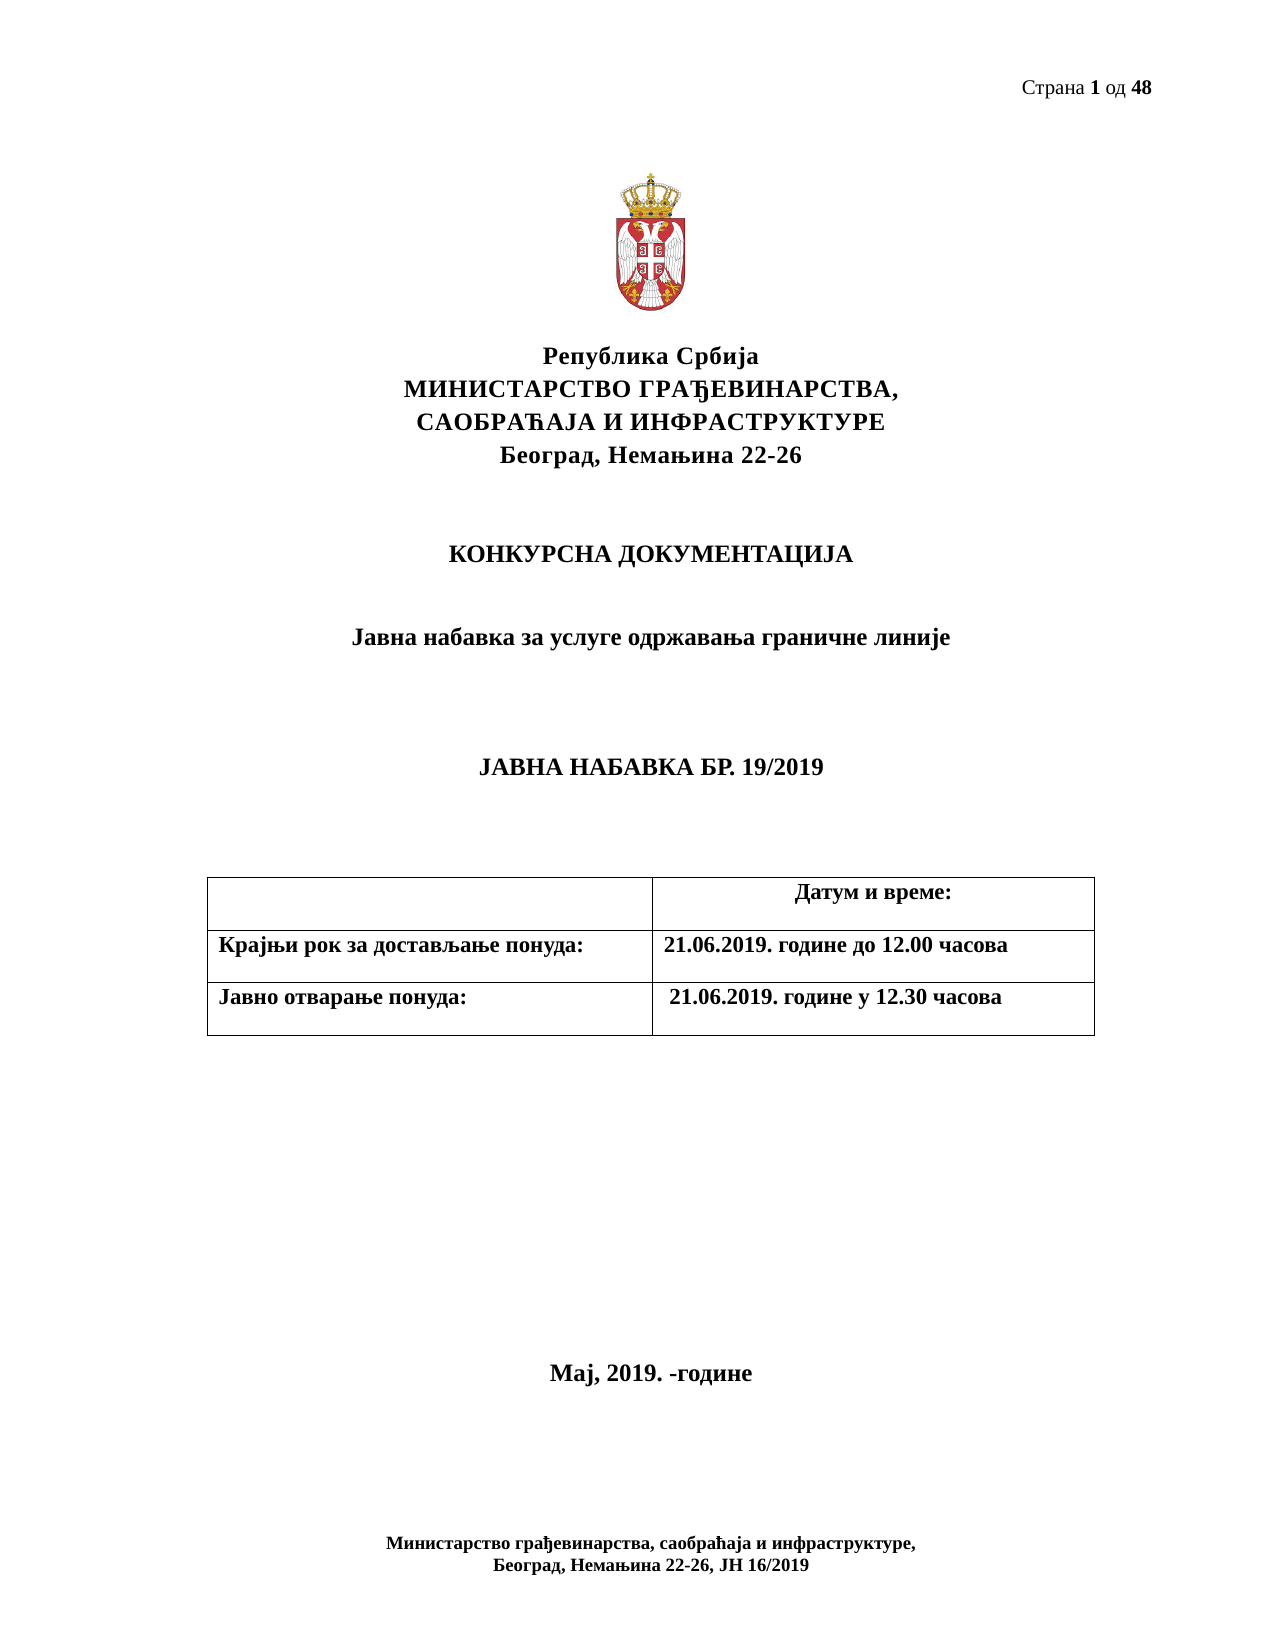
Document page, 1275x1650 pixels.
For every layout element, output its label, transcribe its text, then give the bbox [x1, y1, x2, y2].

table_cell Јавно отварање понуда: [208, 983, 652, 1034]
table_cell Крајњи рок за достављање понуда: [208, 931, 652, 982]
subtitle ЈАВНА НАБАВКА БР. 19/2019 [150, 752, 1152, 781]
text МИНИСТАРСТВО ГРАЂЕВИНАРСТВА, [150, 374, 1152, 403]
table_header [208, 878, 652, 929]
text Мај, 2019. -године [150, 1358, 1152, 1387]
table_cell 21.06.2019. године до 12.00 часова [653, 931, 1094, 982]
text Београд, Немањина 22-26 [150, 440, 1152, 469]
table_header Датум и време: [653, 878, 1094, 929]
text САОБРАЋАЈА И ИНФРАСТРУКТУРЕ [150, 407, 1152, 436]
table_cell 21.06.2019. године у 12.30 часова [653, 983, 1094, 1034]
subtitle Јавна набавка за услуге одржавања граничне линије [150, 622, 1152, 651]
text КОНКУРСНА ДОКУМЕНТАЦИЈА [150, 539, 1152, 568]
picture [602, 171, 699, 317]
text Република Србија [150, 341, 1152, 370]
